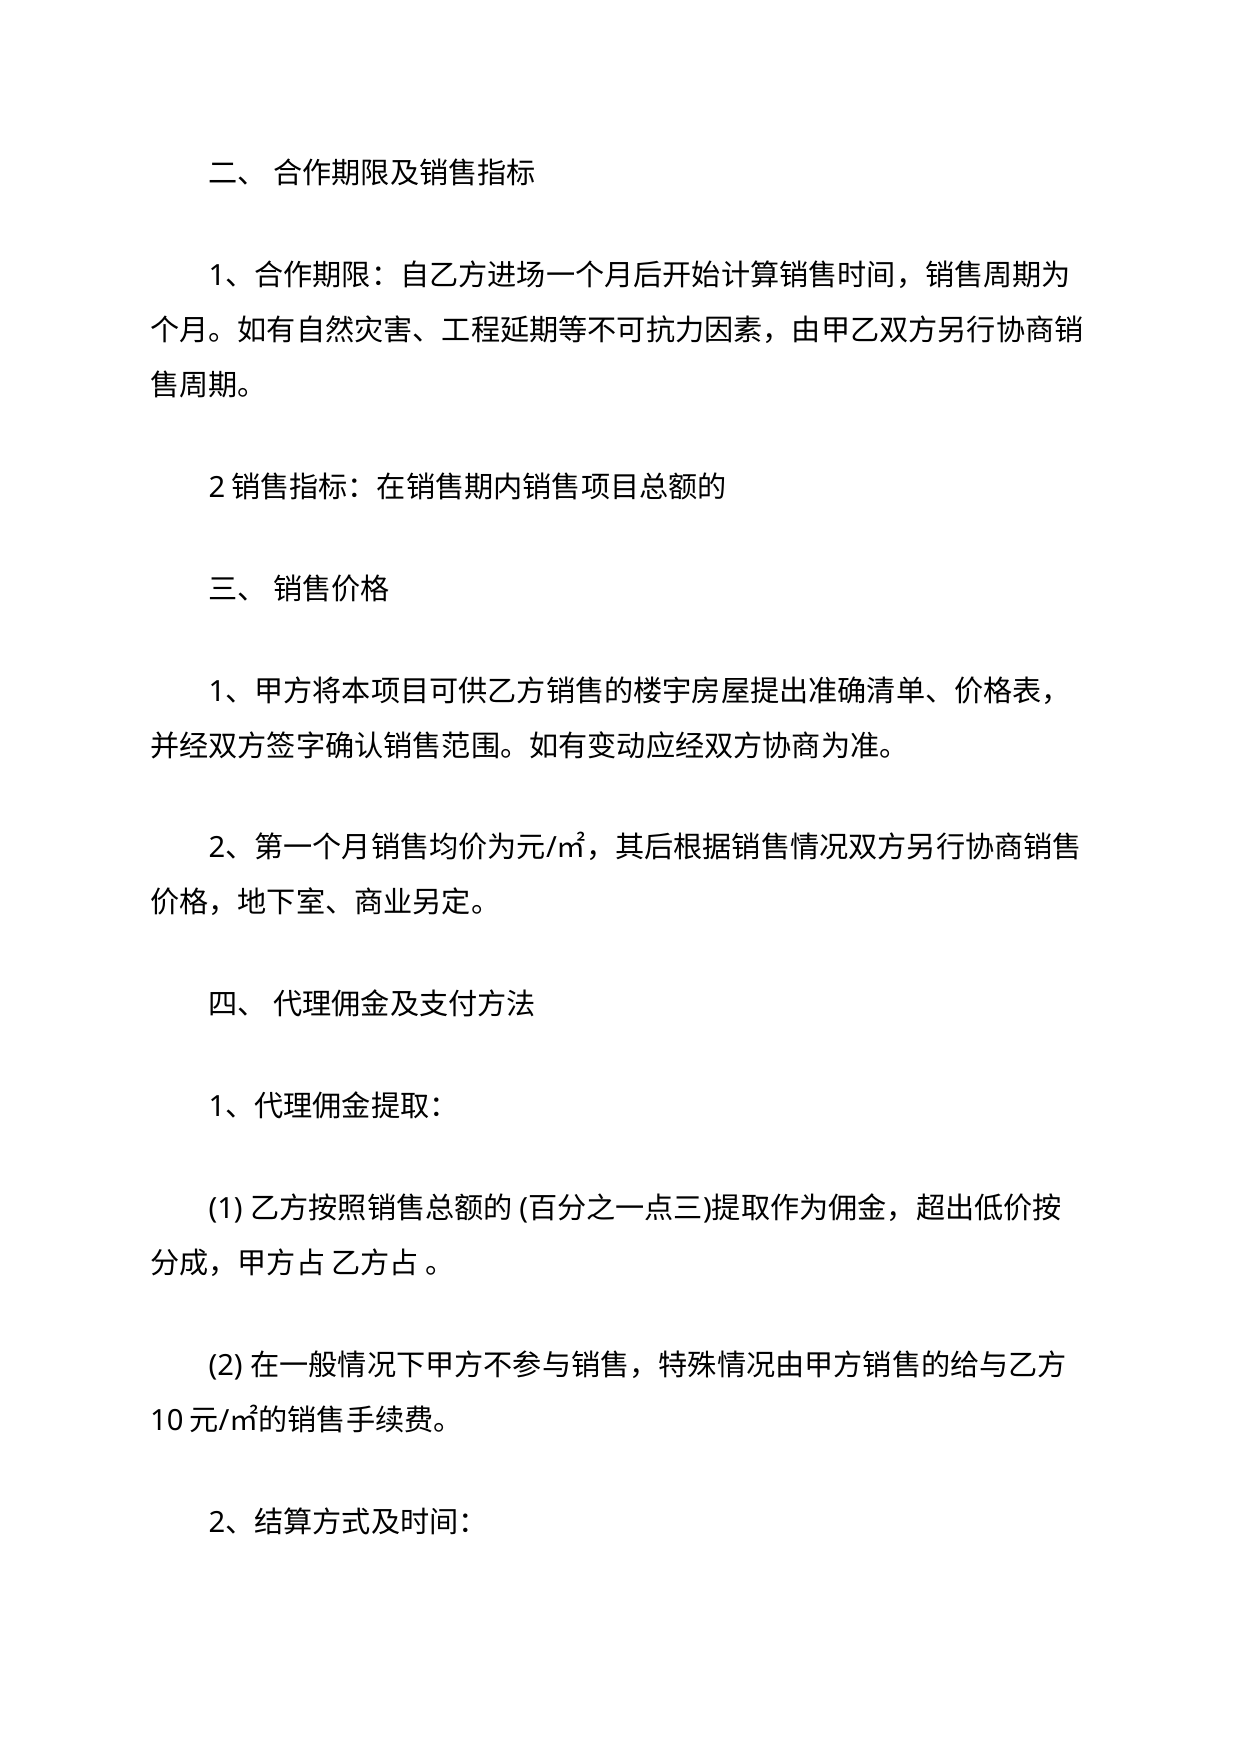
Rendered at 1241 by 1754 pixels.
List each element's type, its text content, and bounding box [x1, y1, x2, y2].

text 四、 代理佣金及支付方法 [150, 981, 1090, 1023]
text 2、第一个月销售均价为元/㎡，其后根据销售情况双方另行协商销售价格，地下室、商业另定。 [150, 824, 1090, 921]
text 二、 合作期限及销售指标 [150, 150, 1090, 192]
text 1、代理佣金提取： [150, 1082, 1090, 1125]
text 三、 销售价格 [150, 565, 1090, 608]
text (1) 乙方按照销售总额的 (百分之一点三)提取作为佣金，超出低价按 分成，甲方占 乙方占 。 [150, 1184, 1090, 1282]
text 1、甲方将本项目可供乙方销售的楼宇房屋提出准确清单、价格表，并经双方签字确认销售范围。如有变动应经双方协商为准。 [150, 667, 1090, 764]
text 2、结算方式及时间： [150, 1498, 1090, 1541]
text 2销售指标：在销售期内销售项目总额的 [150, 463, 1090, 506]
text (2) 在一般情况下甲方不参与销售，特殊情况由甲方销售的给与乙方10元/㎡的销售手续费。 [150, 1341, 1090, 1439]
text 1、合作期限：自乙方进场一个月后开始计算销售时间，销售周期为个月。如有自然灾害、工程延期等不可抗力因素，由甲乙双方另行协商销售周期。 [150, 252, 1090, 404]
